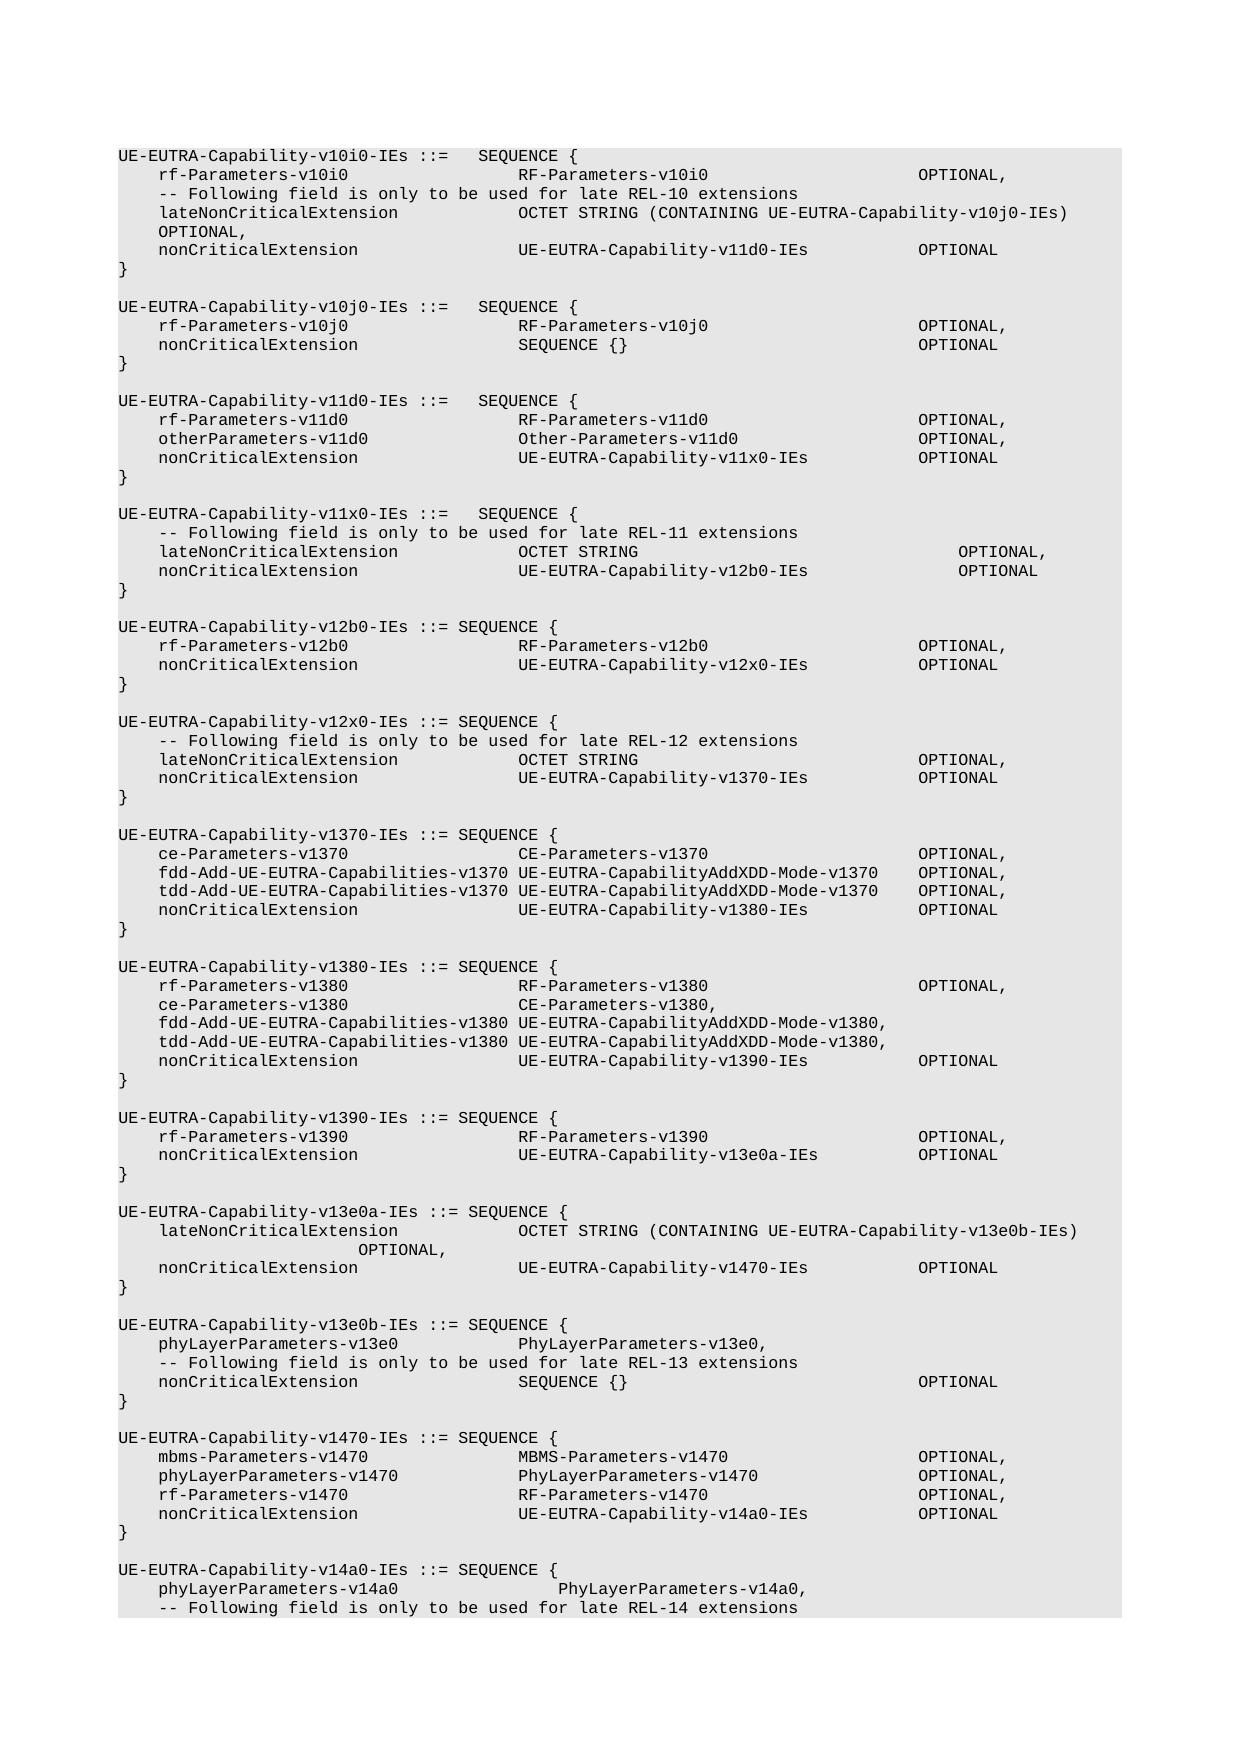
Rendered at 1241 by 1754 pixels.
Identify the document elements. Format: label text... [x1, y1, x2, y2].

text UE-EUTRA-Capability-v14a0-IEs ::= SEQUENCE { [118, 1562, 1122, 1581]
text } [118, 789, 1122, 808]
text nonCriticalExtension SEQUENCE {} OPTIONAL [118, 1373, 1122, 1392]
text UE-EUTRA-Capability-v13e0a-IEs ::= SEQUENCE { [118, 1203, 1122, 1222]
text fdd-Add-UE-EUTRA-Capabilities-v1370 UE-EUTRA-CapabilityAddXDD-Mode-v1370 OPTIONAL, [118, 864, 1122, 883]
text ce-Parameters-v1380 CE-Parameters-v1380, [118, 996, 1122, 1015]
text } [118, 1072, 1122, 1090]
text nonCriticalExtension UE-EUTRA-Capability-v14a0-IEs OPTIONAL [118, 1505, 1122, 1524]
text nonCriticalExtension UE-EUTRA-Capability-v11d0-IEs OPTIONAL [118, 242, 1122, 261]
text nonCriticalExtension UE-EUTRA-Capability-v1470-IEs OPTIONAL [118, 1260, 1122, 1279]
text } [118, 468, 1122, 487]
text lateNonCriticalExtension OCTET STRING (CONTAINING UE-EUTRA-Capability-v13e0b-IEs) OPTIONAL, [118, 1222, 1122, 1260]
text nonCriticalExtension UE-EUTRA-Capability-v1370-IEs OPTIONAL [118, 770, 1122, 789]
text UE-EUTRA-Capability-v1470-IEs ::= SEQUENCE { [118, 1430, 1122, 1449]
text -- Following field is only to be used for late REL-14 extensions [118, 1599, 1122, 1618]
text lateNonCriticalExtension OCTET STRING (CONTAINING UE-EUTRA-Capability-v10j0-IEs) OPTIONAL, [118, 204, 1122, 242]
text UE-EUTRA-Capability-v1390-IEs ::= SEQUENCE { [118, 1109, 1122, 1128]
text fdd-Add-UE-EUTRA-Capabilities-v1380 UE-EUTRA-CapabilityAddXDD-Mode-v1380, [118, 1015, 1122, 1034]
text UE-EUTRA-Capability-v11x0-IEs ::= SEQUENCE { [118, 506, 1122, 525]
text } [118, 1166, 1122, 1185]
text } [118, 581, 1122, 600]
text -- Following field is only to be used for late REL-13 extensions [118, 1354, 1122, 1373]
text tdd-Add-UE-EUTRA-Capabilities-v1370 UE-EUTRA-CapabilityAddXDD-Mode-v1370 OPTIONAL, [118, 883, 1122, 902]
text } [118, 1392, 1122, 1411]
text } [118, 1524, 1122, 1543]
text UE-EUTRA-Capability-v11d0-IEs ::= SEQUENCE { [118, 393, 1122, 412]
text phyLayerParameters-v1470 PhyLayerParameters-v1470 OPTIONAL, [118, 1467, 1122, 1486]
text UE-EUTRA-Capability-v1380-IEs ::= SEQUENCE { [118, 958, 1122, 977]
text nonCriticalExtension UE-EUTRA-Capability-v12b0-IEs OPTIONAL [118, 562, 1122, 581]
text } [118, 676, 1122, 694]
text -- Following field is only to be used for late REL-12 extensions [118, 732, 1122, 751]
text rf-Parameters-v1390 RF-Parameters-v1390 OPTIONAL, [118, 1128, 1122, 1147]
text phyLayerParameters-v14a0 PhyLayerParameters-v14a0, [118, 1581, 1122, 1599]
text nonCriticalExtension UE-EUTRA-Capability-v11x0-IEs OPTIONAL [118, 449, 1122, 468]
text rf-Parameters-v12b0 RF-Parameters-v12b0 OPTIONAL, [118, 638, 1122, 657]
text } [118, 921, 1122, 939]
text } [118, 261, 1122, 280]
text rf-Parameters-v10i0 RF-Parameters-v10i0 OPTIONAL, [118, 167, 1122, 185]
text tdd-Add-UE-EUTRA-Capabilities-v1380 UE-EUTRA-CapabilityAddXDD-Mode-v1380, [118, 1034, 1122, 1053]
text } [118, 355, 1122, 374]
text lateNonCriticalExtension OCTET STRING OPTIONAL, [118, 544, 1122, 562]
text UE-EUTRA-Capability-v10j0-IEs ::= SEQUENCE { [118, 298, 1122, 317]
text rf-Parameters-v1470 RF-Parameters-v1470 OPTIONAL, [118, 1486, 1122, 1505]
text nonCriticalExtension UE-EUTRA-Capability-v1390-IEs OPTIONAL [118, 1053, 1122, 1072]
text mbms-Parameters-v1470 MBMS-Parameters-v1470 OPTIONAL, [118, 1449, 1122, 1467]
text rf-Parameters-v11d0 RF-Parameters-v11d0 OPTIONAL, [118, 412, 1122, 431]
text nonCriticalExtension SEQUENCE {} OPTIONAL [118, 336, 1122, 355]
text UE-EUTRA-Capability-v13e0b-IEs ::= SEQUENCE { [118, 1317, 1122, 1336]
text rf-Parameters-v10j0 RF-Parameters-v10j0 OPTIONAL, [118, 317, 1122, 336]
text -- Following field is only to be used for late REL-11 extensions [118, 525, 1122, 544]
text UE-EUTRA-Capability-v10i0-IEs ::= SEQUENCE { [118, 148, 1122, 167]
text -- Following field is only to be used for late REL-10 extensions [118, 185, 1122, 204]
text ce-Parameters-v1370 CE-Parameters-v1370 OPTIONAL, [118, 845, 1122, 864]
text nonCriticalExtension UE-EUTRA-Capability-v12x0-IEs OPTIONAL [118, 657, 1122, 676]
text nonCriticalExtension UE-EUTRA-Capability-v13e0a-IEs OPTIONAL [118, 1147, 1122, 1166]
text } [118, 1279, 1122, 1298]
text otherParameters-v11d0 Other-Parameters-v11d0 OPTIONAL, [118, 431, 1122, 449]
text UE-EUTRA-Capability-v12b0-IEs ::= SEQUENCE { [118, 619, 1122, 638]
text UE-EUTRA-Capability-v1370-IEs ::= SEQUENCE { [118, 826, 1122, 845]
text rf-Parameters-v1380 RF-Parameters-v1380 OPTIONAL, [118, 977, 1122, 996]
text phyLayerParameters-v13e0 PhyLayerParameters-v13e0, [118, 1336, 1122, 1354]
text nonCriticalExtension UE-EUTRA-Capability-v1380-IEs OPTIONAL [118, 902, 1122, 921]
text lateNonCriticalExtension OCTET STRING OPTIONAL, [118, 751, 1122, 770]
text UE-EUTRA-Capability-v12x0-IEs ::= SEQUENCE { [118, 713, 1122, 732]
